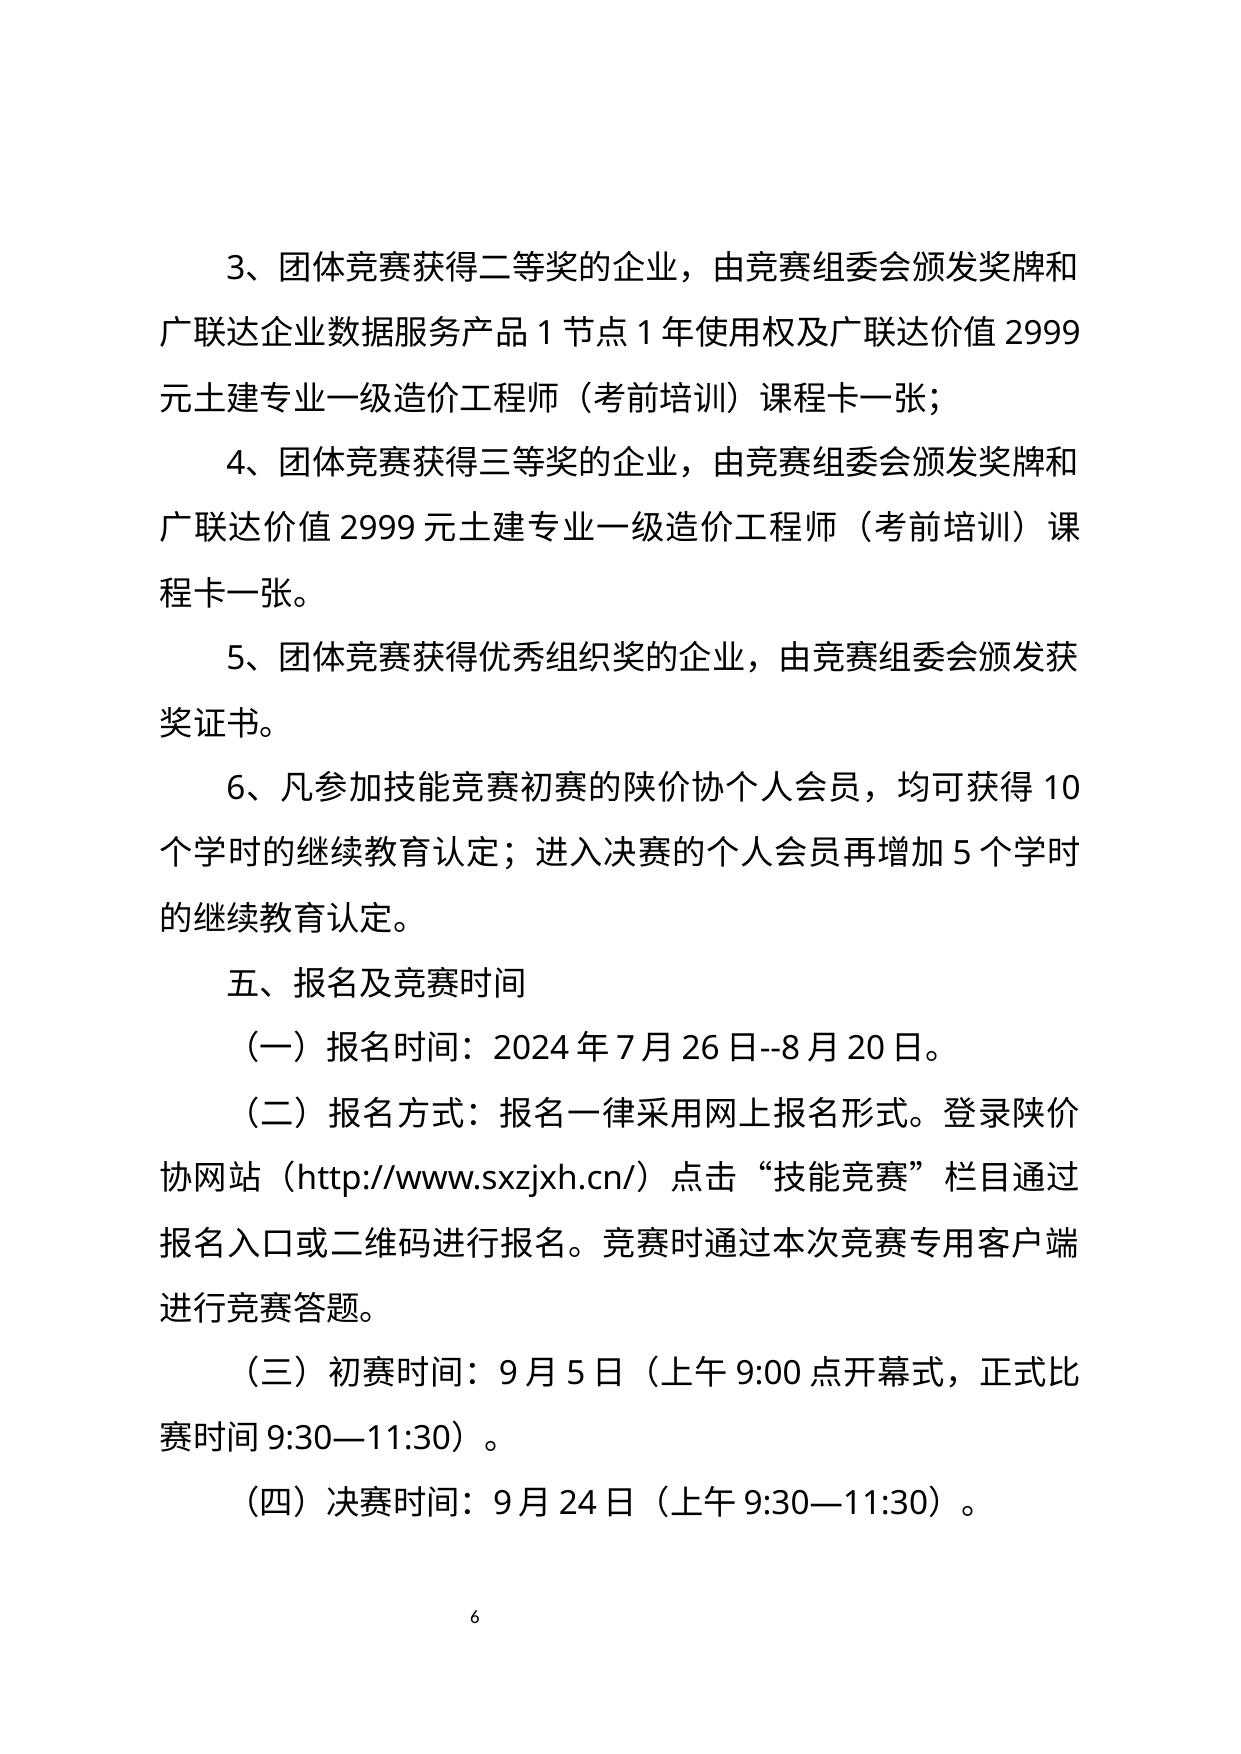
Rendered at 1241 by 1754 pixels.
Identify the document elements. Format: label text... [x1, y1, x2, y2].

text 6、凡参加技能竞赛初赛的陕价协个人会员，均可获得10个学时的继续教育认定；进入决赛的个人会员再增加5个学时的继续教育认定。 [159, 753, 1081, 948]
text 五、报名及竞赛时间 [159, 948, 1081, 1013]
text （一）报名时间：2024年7月26日--8月20日。 [159, 1013, 1081, 1078]
text 4、团体竞赛获得三等奖的企业，由竞赛组委会颁发奖牌和广联达价值2999元土建专业一级造价工程师（考前培训）课程卡一张。 [159, 428, 1081, 623]
text 5、团体竞赛获得优秀组织奖的企业，由竞赛组委会颁发获奖证书。 [159, 623, 1081, 753]
text （二）报名方式：报名一律采用网上报名形式。登录陕价协网站（http://www.sxzjxh.cn/）点击“技能竞赛”栏目通过报名入口或二维码进行报名。竞赛时通过本次竞赛专用客户端进行竞赛答题。 [159, 1078, 1081, 1338]
text （四）决赛时间：9月24日（上午9:30—11:30）。 [159, 1468, 1081, 1533]
text 3、团体竞赛获得二等奖的企业，由竞赛组委会颁发奖牌和广联达企业数据服务产品1节点1年使用权及广联达价值2999元土建专业一级造价工程师（考前培训）课程卡一张； [159, 233, 1081, 428]
text （三）初赛时间：9月5日（上午9:00点开幕式，正式比赛时间9:30—11:30）。 [159, 1338, 1081, 1468]
